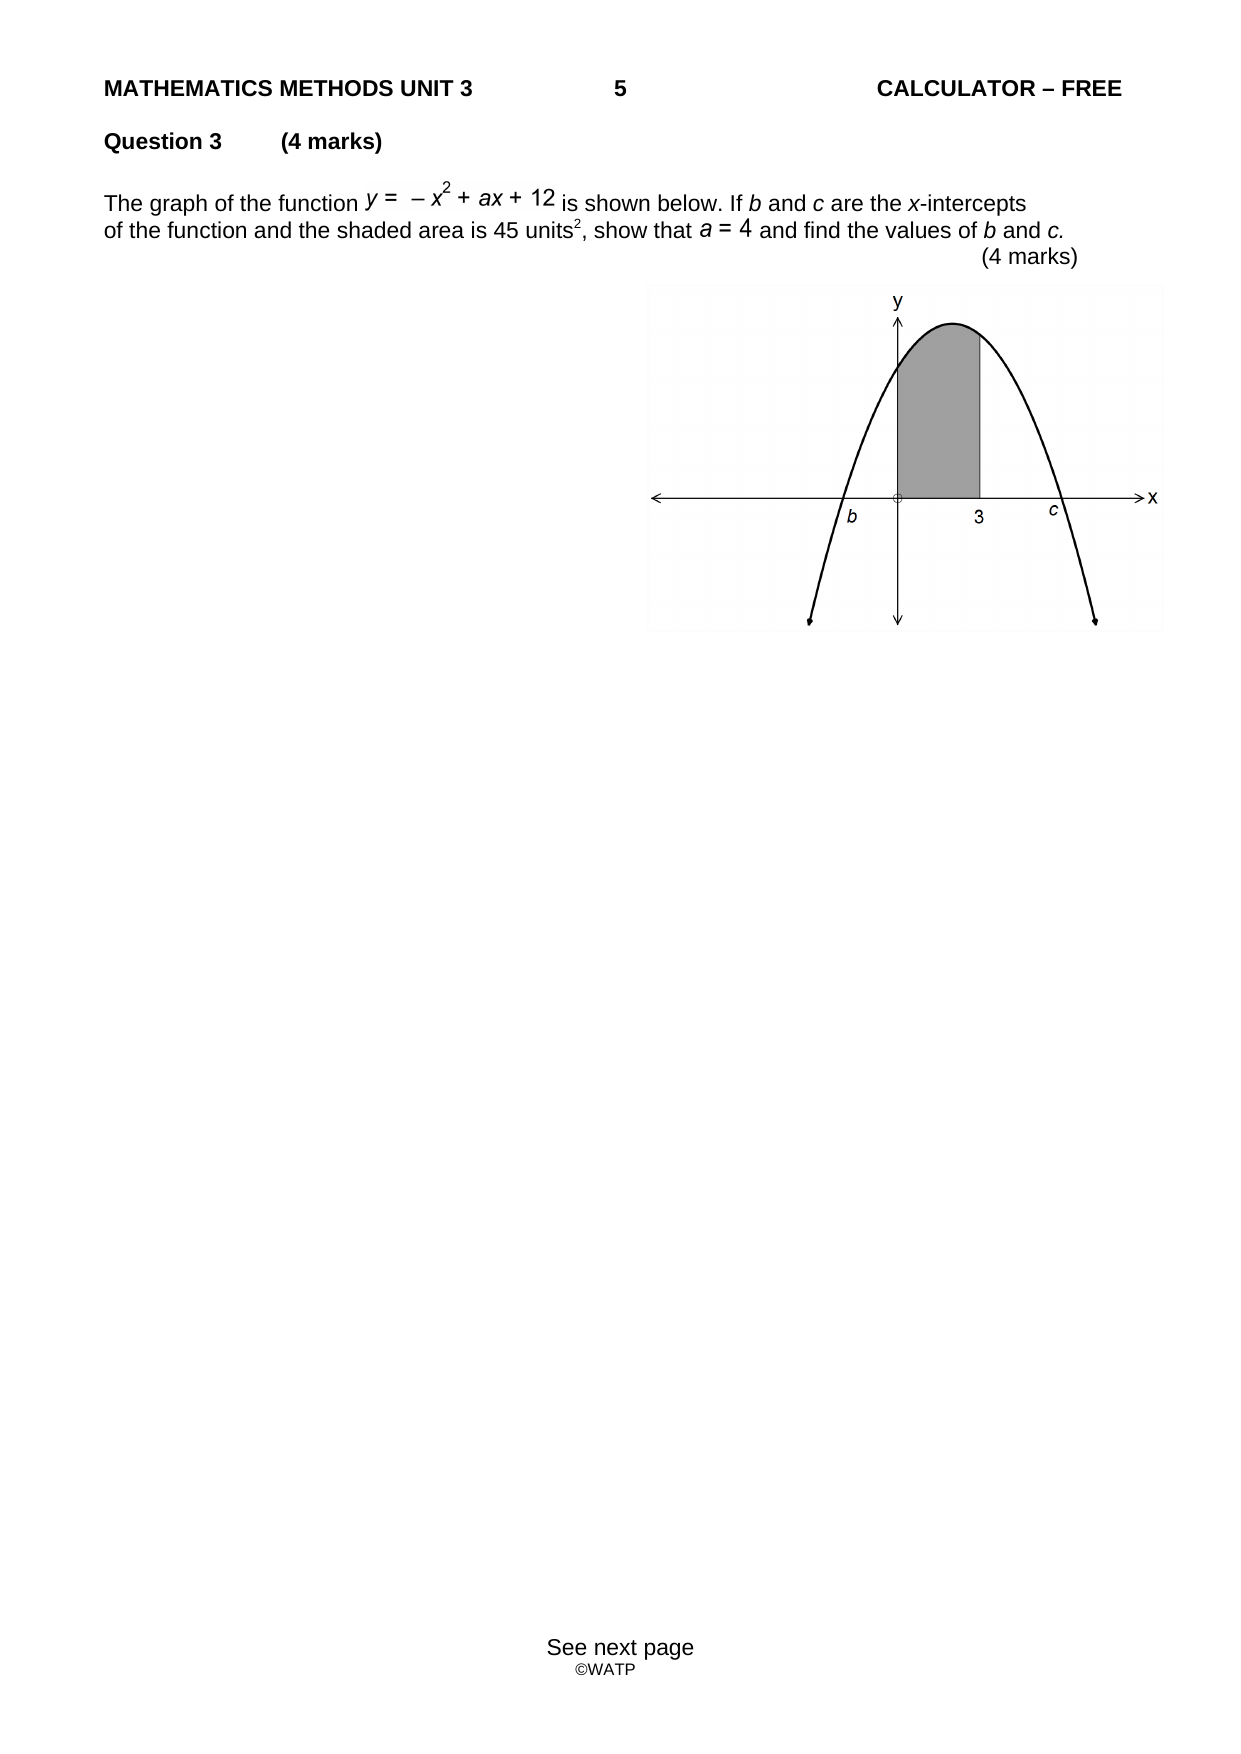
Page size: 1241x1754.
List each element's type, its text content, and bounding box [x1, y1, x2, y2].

text The graph of the function is shown below. If b and c are the x-intercepts [103, 180, 1107, 217]
picture [698, 217, 753, 238]
text of the function and the shaded area is 45 units2, show that and find the values of b and c. [103, 217, 1107, 243]
text Question 3 (4 marks) [103, 128, 1107, 154]
picture [645, 283, 1165, 633]
picture [364, 180, 556, 212]
text (4 marks) [103, 243, 1107, 269]
